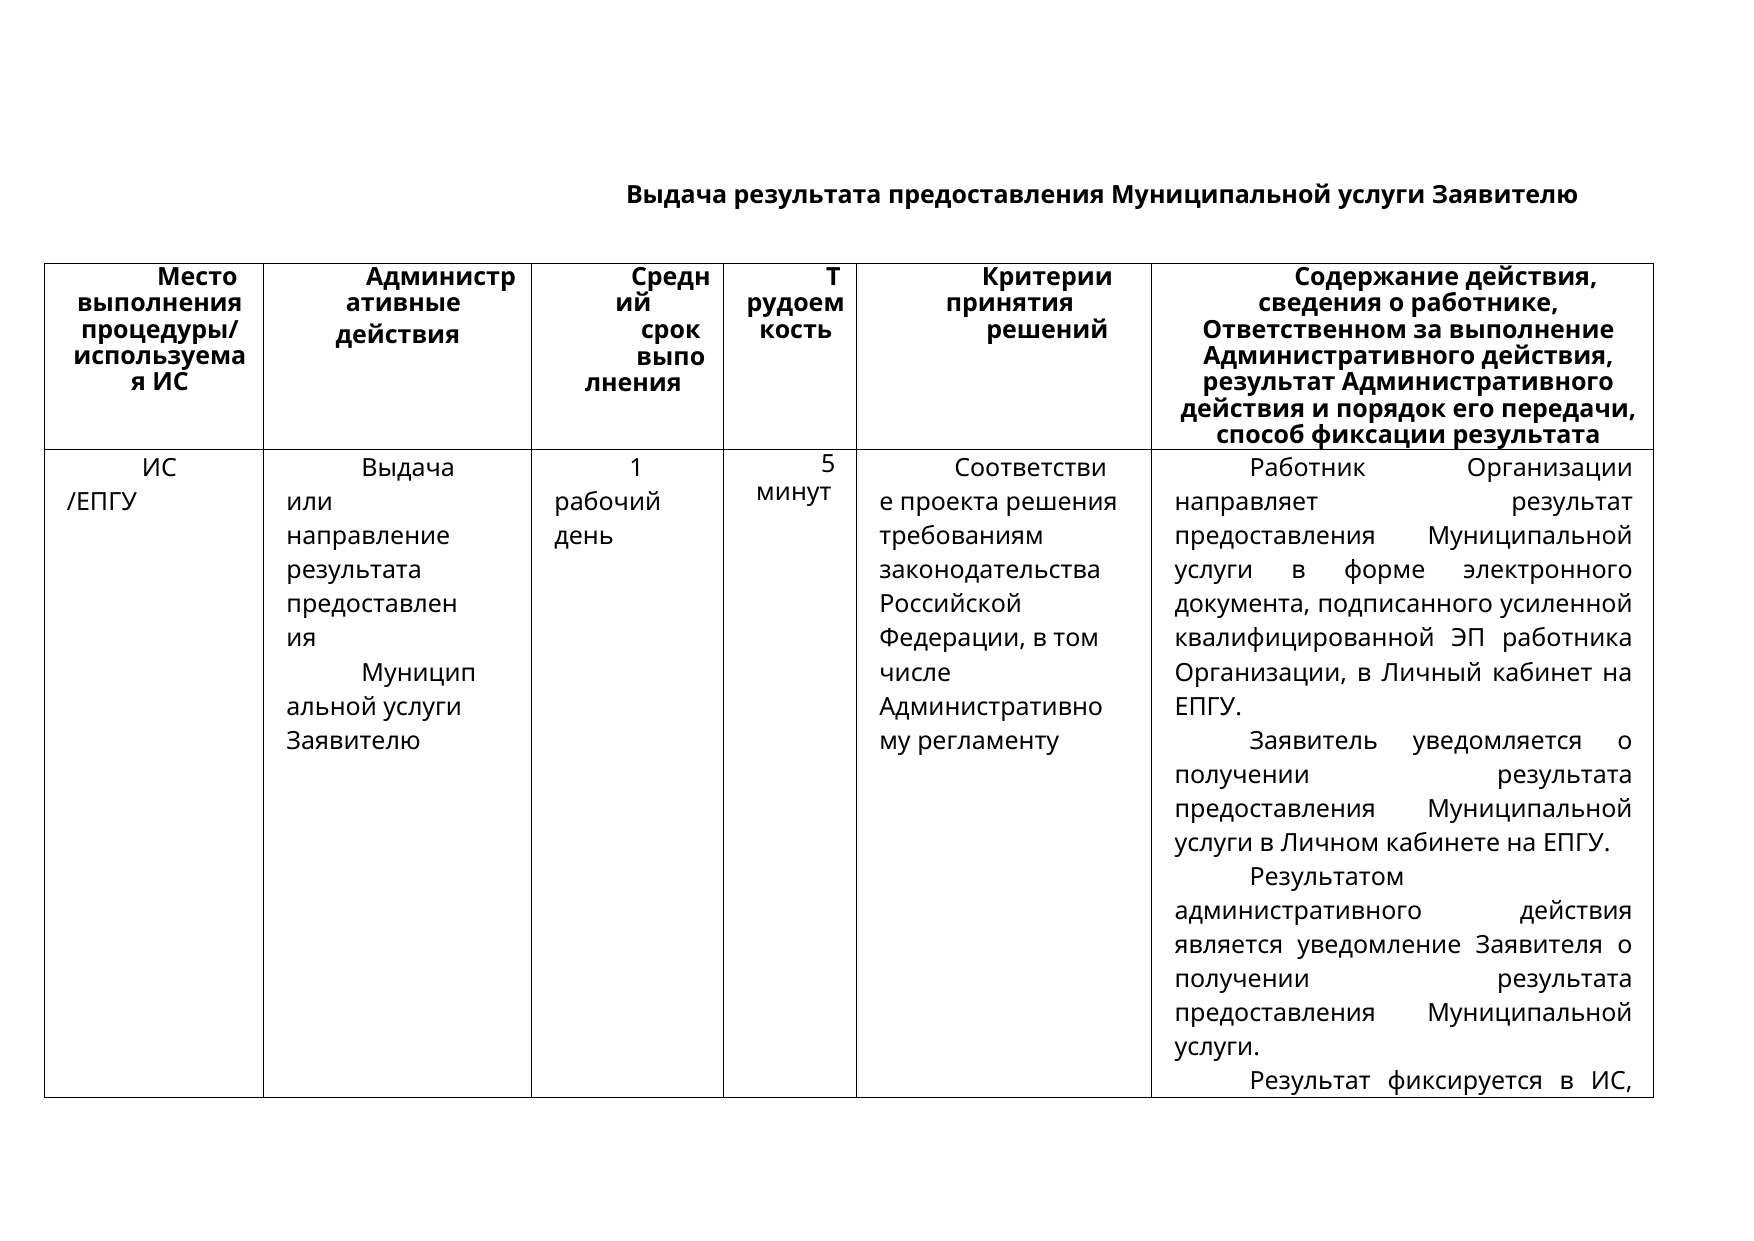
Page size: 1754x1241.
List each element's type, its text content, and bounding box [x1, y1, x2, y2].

list Выдача результата предоставления Муниципальной услуги Заявителю [551, 177, 1636, 211]
table_cell ИС /ЕПГУ [45, 450, 263, 1097]
table_header Трудоемкость [724, 264, 856, 449]
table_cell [1152, 450, 1653, 1097]
table_header Место выполнения процедуры/ используемая ИС [45, 264, 263, 449]
table_cell 1 рабочий день [532, 450, 723, 1097]
table_cell 5 минут [724, 450, 856, 1097]
table_header Административные действия [264, 264, 531, 449]
table_header Содержание действия, сведения о работнике, Ответственном за выполнение Административного действия, результат Административного действия и порядок его передачи, способ фиксации результата [1152, 264, 1653, 449]
table_header Средний срок выполнения [532, 264, 723, 449]
table_header Критерии принятия решений [857, 264, 1151, 449]
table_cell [857, 450, 1151, 1097]
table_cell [264, 450, 531, 1097]
